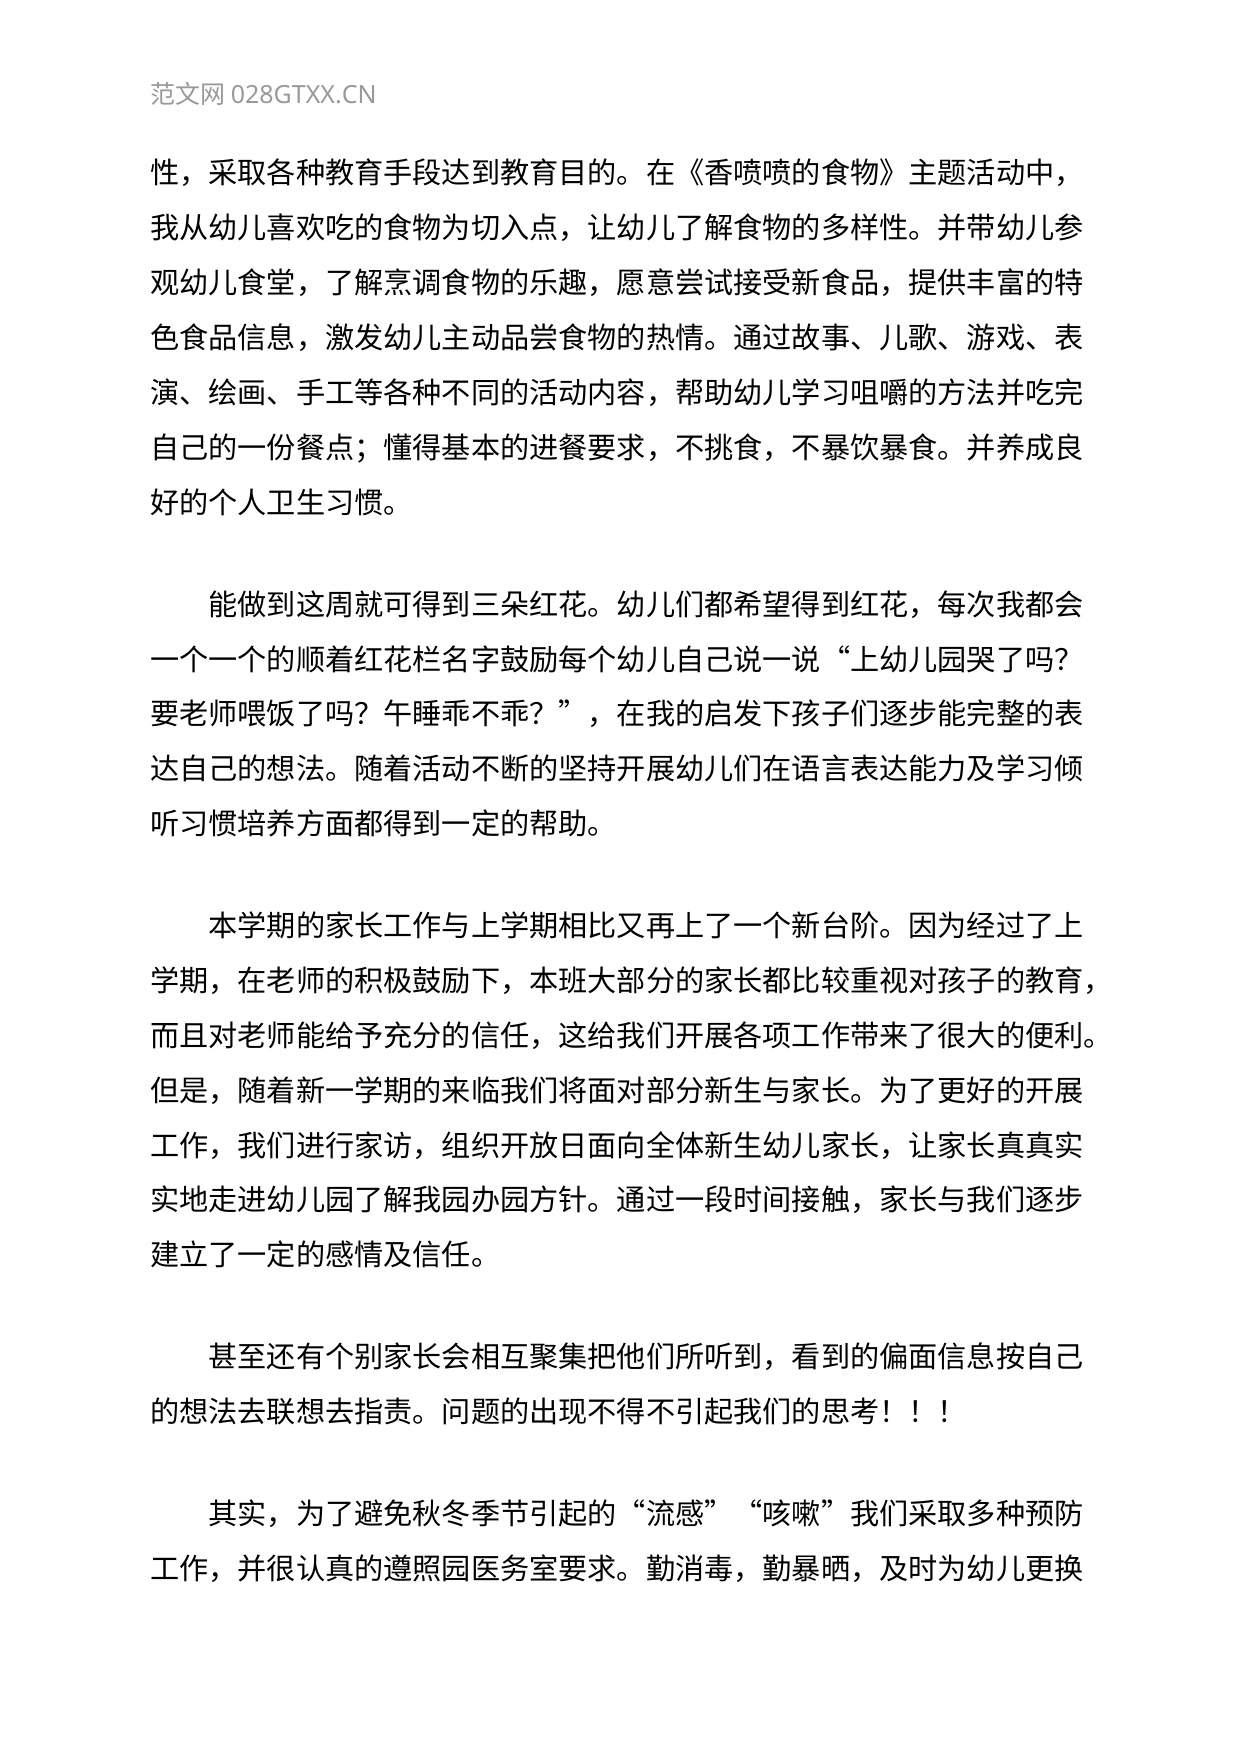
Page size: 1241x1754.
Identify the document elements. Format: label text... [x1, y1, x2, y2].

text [150, 150, 1090, 522]
text 本学期的家长工作与上学期相比又再上了一个新台阶。因为经过了上学期，在老师的积极鼓励下，本班大部分的家长都比较重视对孩子的教育，而且对老师能给予充分的信任，这给我们开展各项工作带来了很大的便利。但是，随着新一学期的来临我们将面对部分新生与家长。为了更好的开展工作，我们进行家访，组织开放日面向全体新生幼儿家长，让家长真真实实地走进幼儿园了解我园办园方针。通过一段时间接触，家长与我们逐步建立了一定的感情及信任。 [150, 902, 1090, 1274]
text 甚至还有个别家长会相互聚集把他们所听到，看到的偏面信息按自己的想法去联想去指责。问题的出现不得不引起我们的思考！！！ [150, 1334, 1090, 1431]
text 能做到这周就可得到三朵红花。幼儿们都希望得到红花，每次我都会一个一个的顺着红花栏名字鼓励每个幼儿自己说一说“上幼儿园哭了吗？要老师喂饭了吗？午睡乖不乖？”，在我的启发下孩子们逐步能完整的表达自己的想法。随着活动不断的坚持开展幼儿们在语言表达能力及学习倾听习惯培养方面都得到一定的帮助。 [150, 581, 1090, 843]
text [150, 1490, 1090, 1587]
